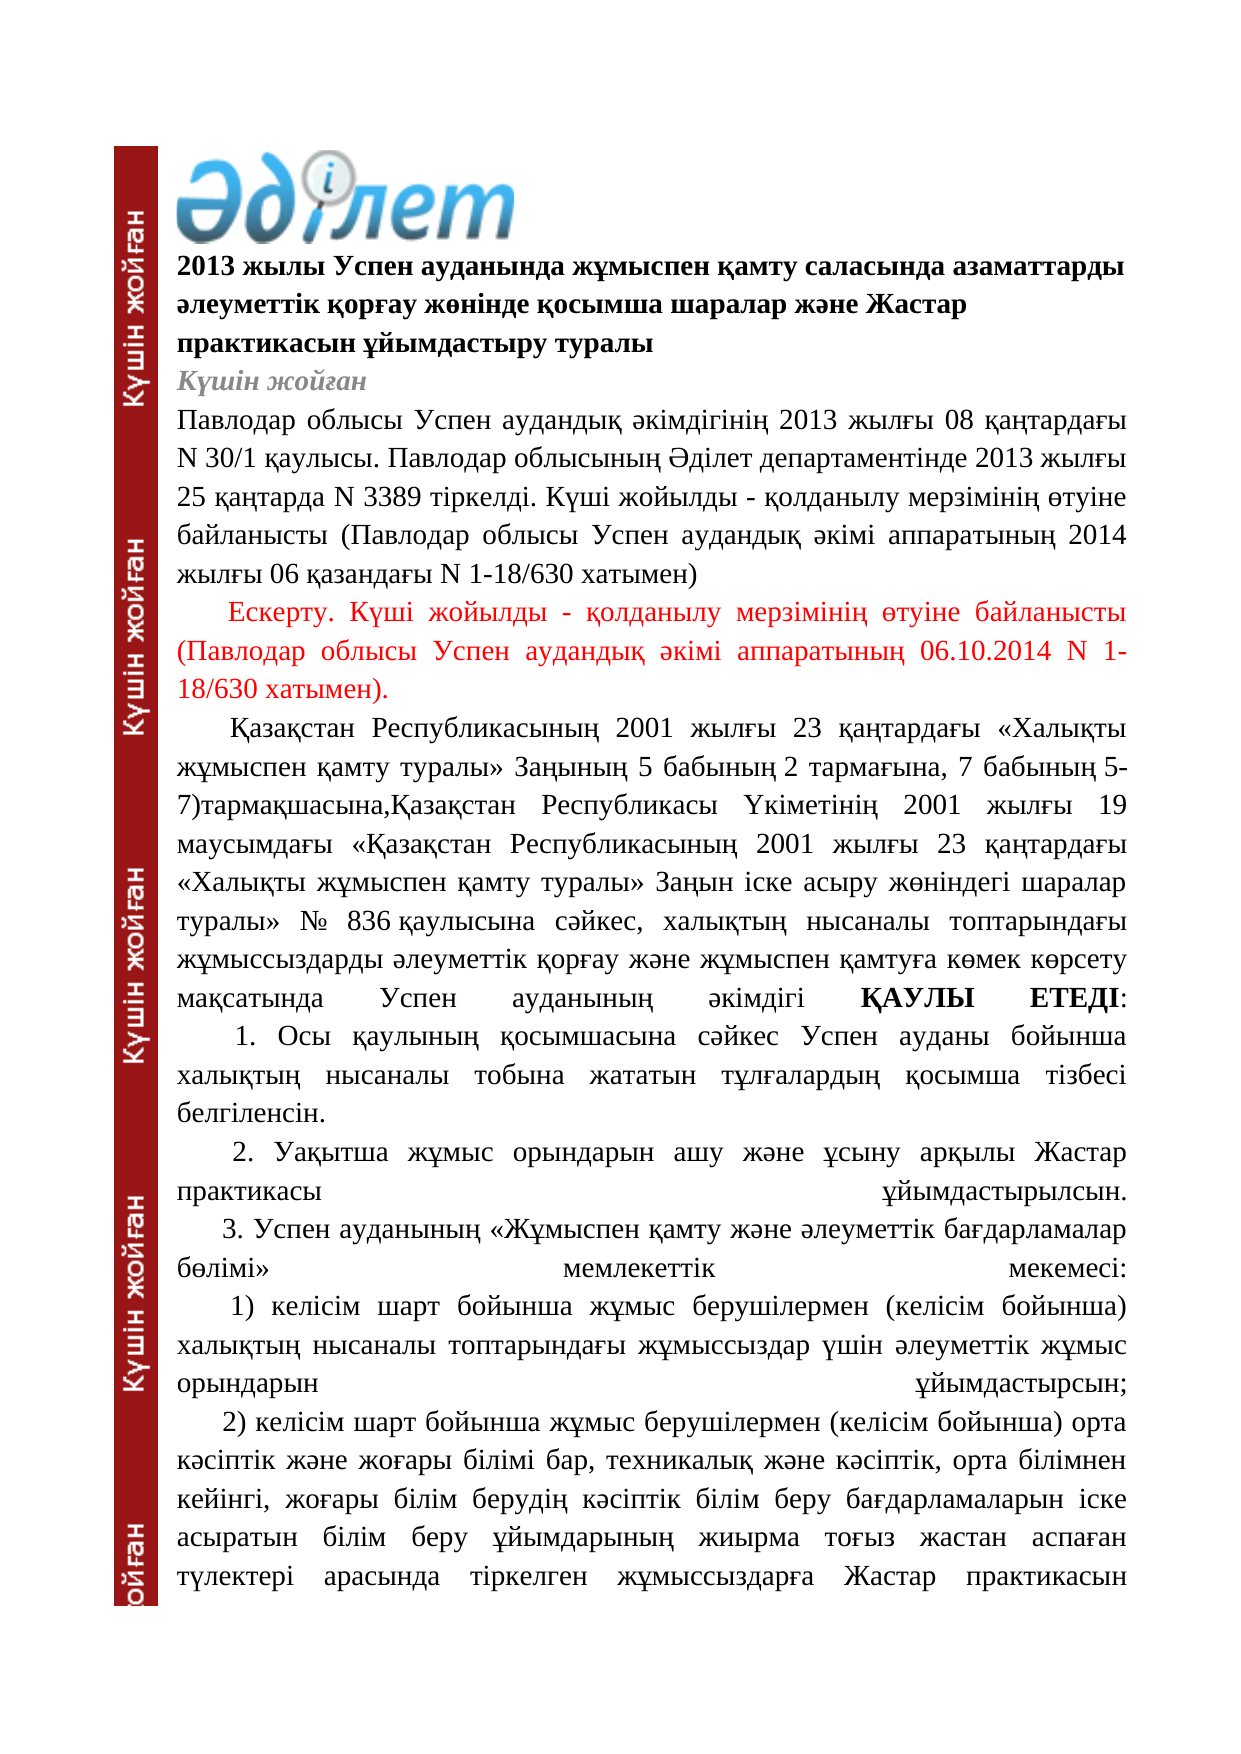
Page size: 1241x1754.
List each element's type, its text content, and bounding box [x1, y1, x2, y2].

picture [114, 397, 158, 402]
picture [114, 589, 158, 594]
picture [114, 1592, 158, 1606]
picture [114, 146, 158, 248]
text Павлодар облысы Успен аудандық әкімдігінің 2013 жылғы 08 қаңтардағы N 30/1 қаулысы. Павлодар облысының Әділет департаментінде 2013 жылғы 25 қаңтарда N 3389 тіркелді. Күші жойылды - қолданылу мерзімінің өтуіне байланысты (Павлодар облысы Успен аудандық әкімі аппаратының 2014 жылғы 06 қазандағы N 1-18/630 хатымен) [112, 402, 1128, 589]
picture [114, 358, 158, 363]
text Күшін жойған [112, 363, 1128, 397]
text 2013 жылы Успен ауданында жұмыспен қамту саласында азаматтарды әлеуметтік қорғау жөнінде қосымша шаралар және Жастар практикасын ұйымдастыру туралы [112, 248, 1128, 358]
picture [114, 705, 158, 710]
text Ескерту. Күші жойылды - қолданылу мерзімінің өтуіне байланысты (Павлодар облысы Успен аудандық әкімі аппаратының 06.10.2014 N 1-18/630 хатымен). [112, 594, 1128, 705]
picture [176, 150, 515, 244]
